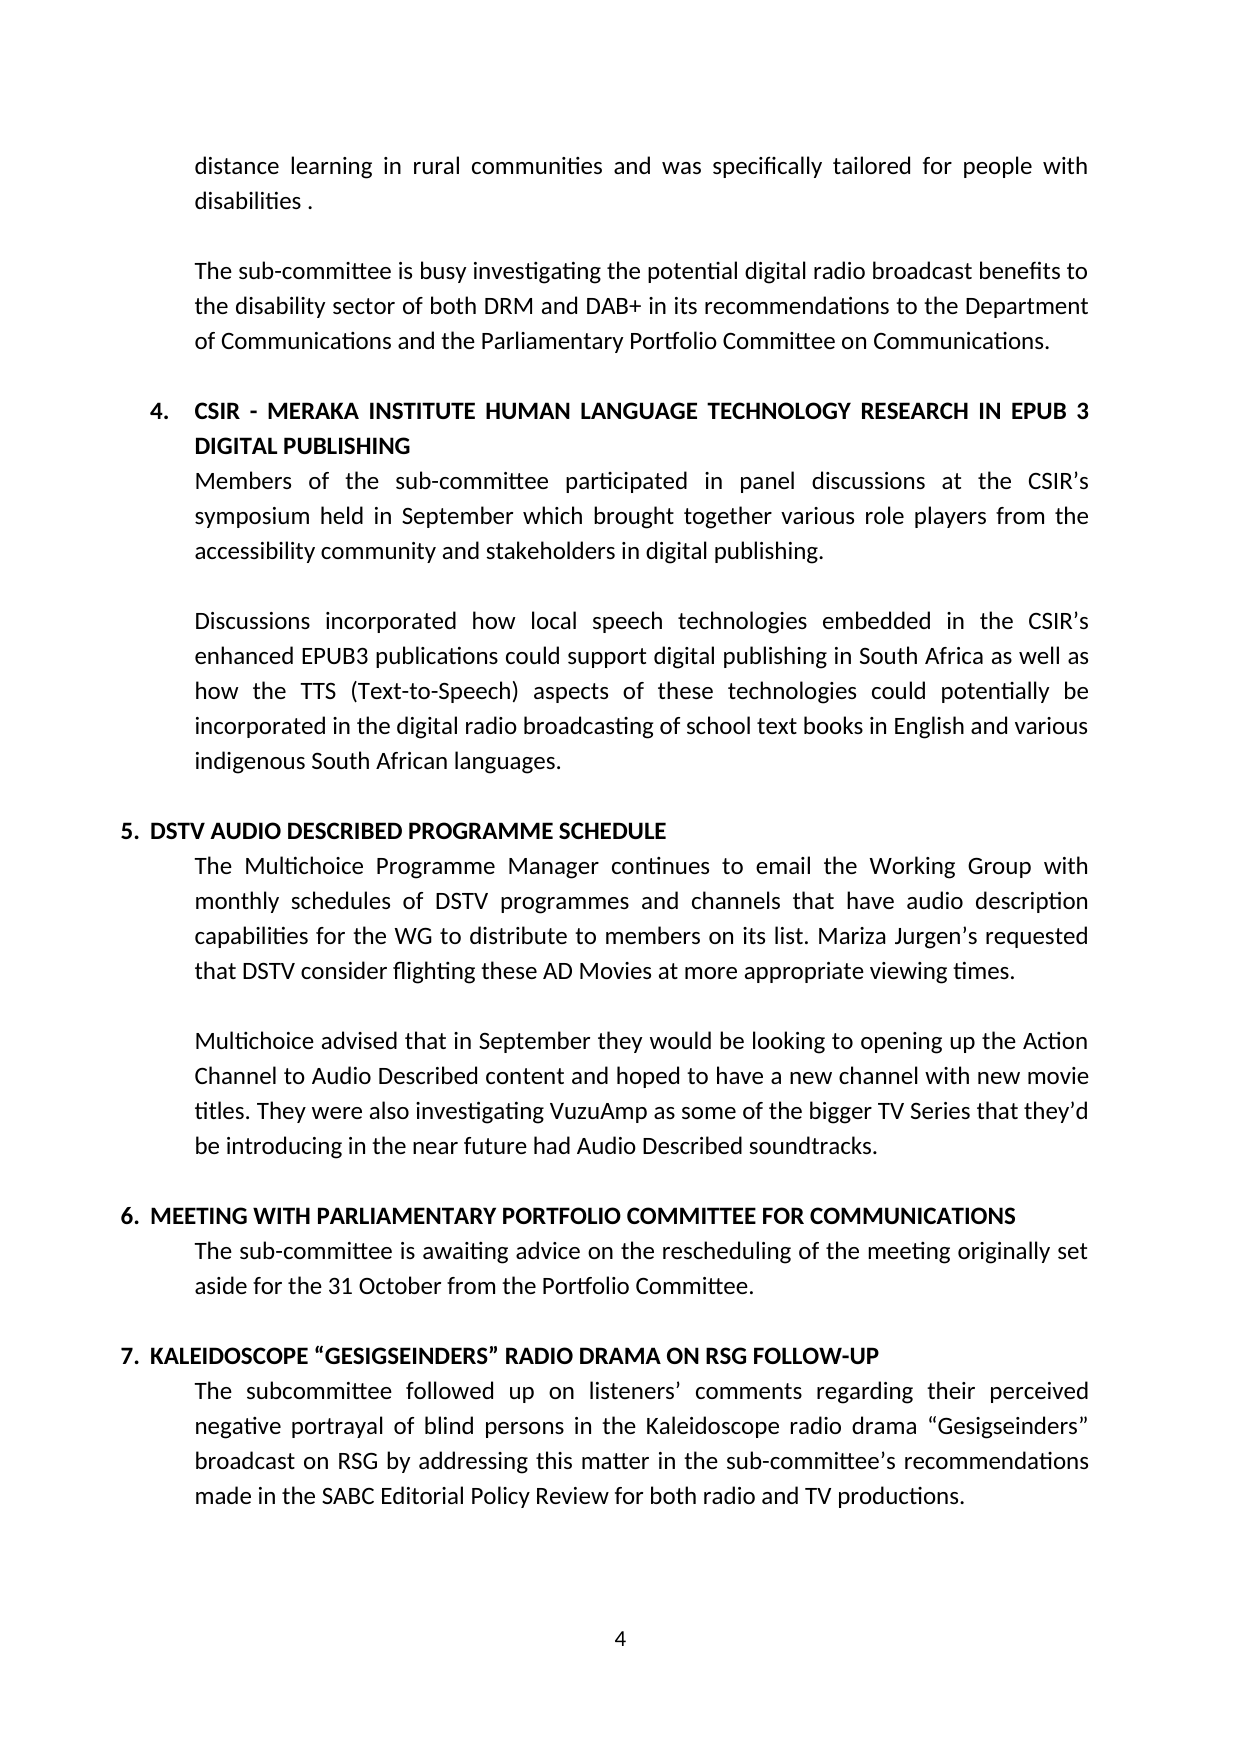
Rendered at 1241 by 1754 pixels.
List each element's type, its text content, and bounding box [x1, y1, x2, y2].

list The subcommittee followed up on listeners’ comments regarding their perceived negative portrayal of blind persons in the Kaleidoscope radio drama “Gesigseinders” broadcast on RSG by addressing this matter in the sub-committee’s recommendations made in the SABC Editorial Policy Review for both radio and TV productions. [194, 1375, 1090, 1511]
list Members of the sub-committee participated in panel discussions at the CSIR’s symposium held in September which brought together various role players from the accessibility community and stakeholders in digital publishing. [194, 465, 1090, 566]
list MEETING WITH PARLIAMENTARY PORTFOLIO COMMITTEE FOR COMMUNICATIONS [120, 1200, 1090, 1231]
list CSIR - MERAKA INSTITUTE HUMAN LANGUAGE TECHNOLOGY RESEARCH IN EPUB 3 DIGITAL PUBLISHING [150, 395, 1090, 461]
list DSTV AUDIO DESCRIBED PROGRAMME SCHEDULE [120, 815, 1090, 846]
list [194, 150, 1090, 216]
list The sub-committee is busy investigating the potential digital radio broadcast benefits to the disability sector of both DRM and DAB+ in its recommendations to the Department of Communications and the Parliamentary Portfolio Committee on Communications. [194, 255, 1090, 356]
list The Multichoice Programme Manager continues to email the Working Group with monthly schedules of DSTV programmes and channels that have audio description capabilities for the WG to distribute to members on its list. Mariza Jurgen’s requested that DSTV consider flighting these AD Movies at more appropriate viewing times. [194, 850, 1090, 986]
list KALEIDOSCOPE “GESIGSEINDERS” RADIO DRAMA ON RSG FOLLOW-UP [120, 1340, 1090, 1371]
list Discussions incorporated how local speech technologies embedded in the CSIR’s enhanced EPUB3 publications could support digital publishing in South Africa as well as how the TTS (Text-to-Speech) aspects of these technologies could potentially be incorporated in the digital radio broadcasting of school text books in English and various indigenous South African languages. [194, 605, 1090, 776]
list The sub-committee is awaiting advice on the rescheduling of the meeting originally set aside for the 31 October from the Portfolio Committee. [194, 1235, 1090, 1301]
list Multichoice advised that in September they would be looking to opening up the Action Channel to Audio Described content and hoped to have a new channel with new movie titles. They were also investigating VuzuAmp as some of the bigger TV Series that they’d be introducing in the near future had Audio Described soundtracks. [194, 1025, 1090, 1161]
